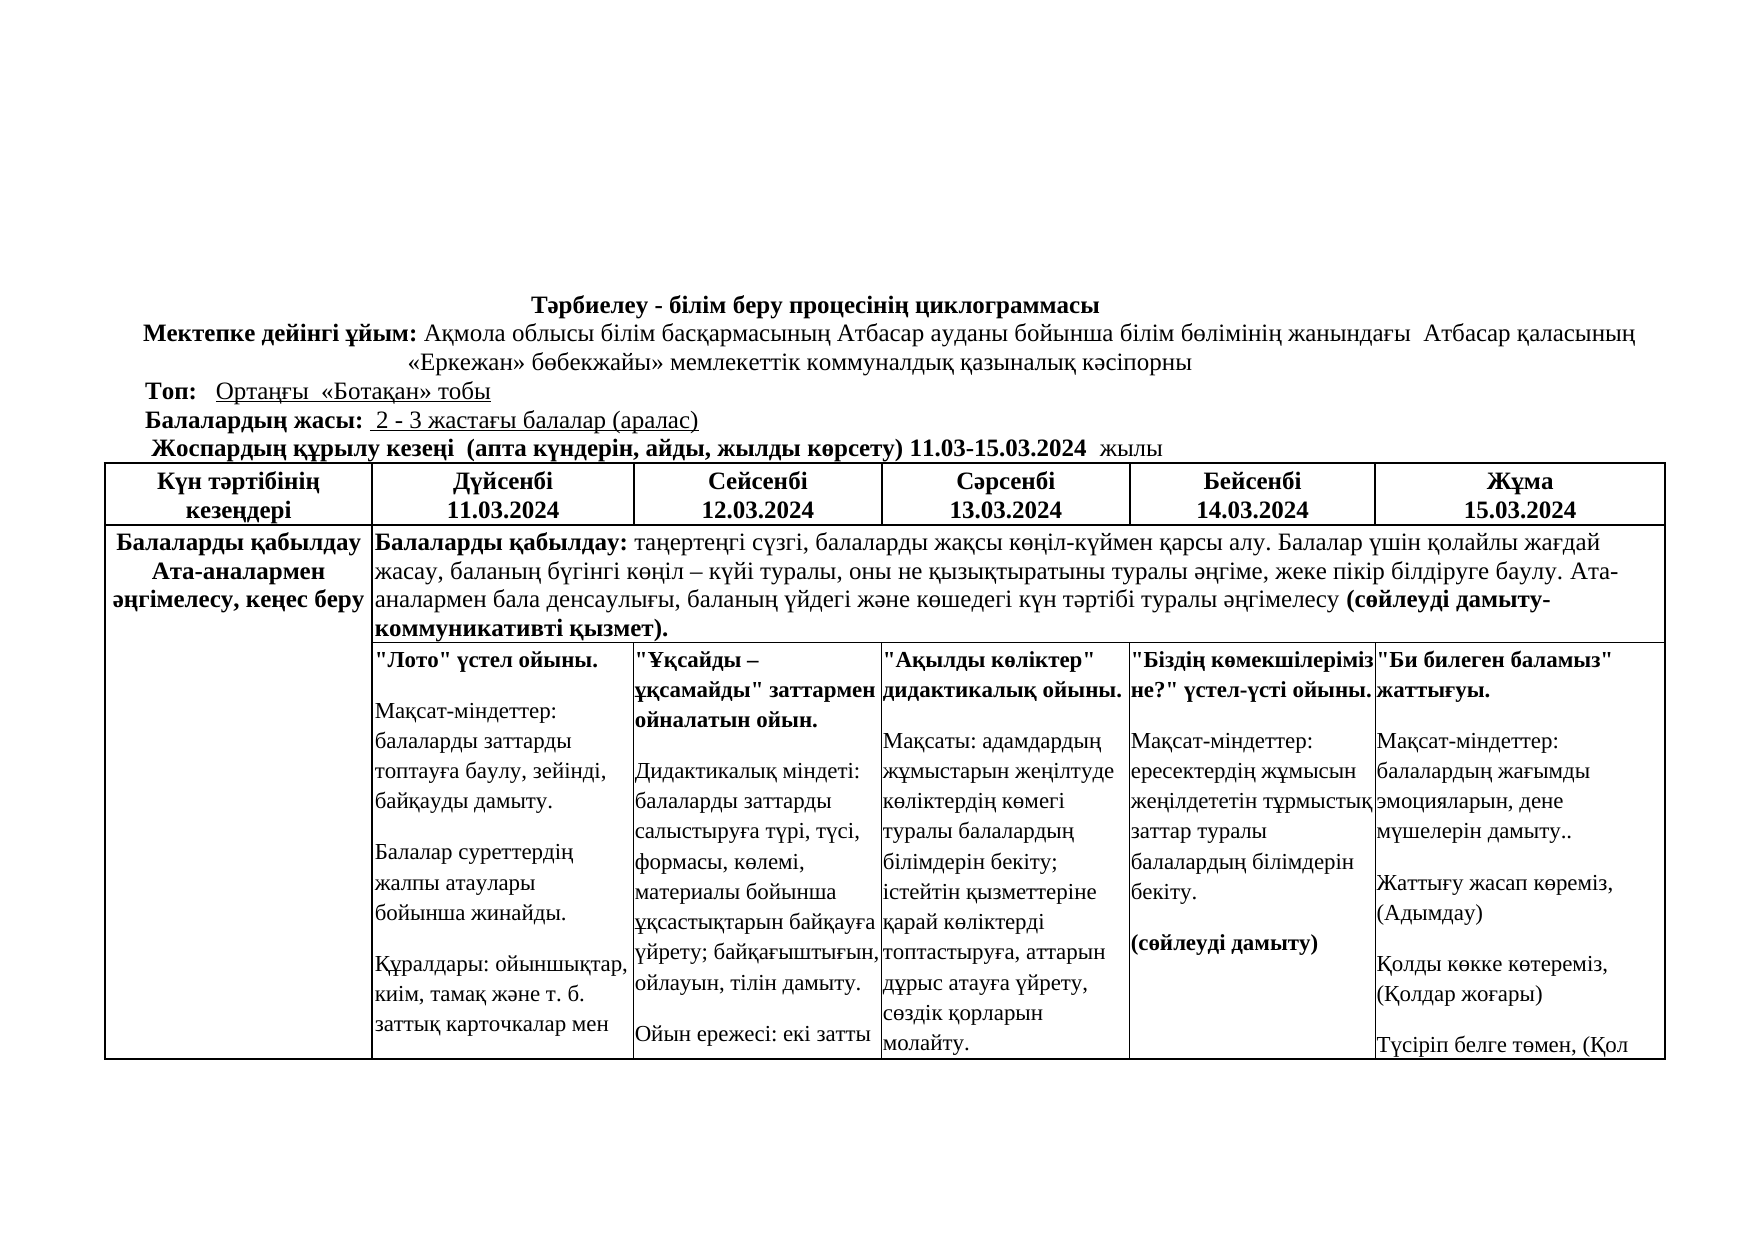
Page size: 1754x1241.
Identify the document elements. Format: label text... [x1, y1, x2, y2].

table_header Күн тәртібінің кезеңдері [106, 464, 371, 523]
table_header Жұма 15.03.2024 [1376, 464, 1664, 523]
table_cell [373, 643, 633, 1057]
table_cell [882, 643, 1129, 1057]
text Мектепке дейінгі ұйым: Ақмола облысы білім басқармасының Атбасар ауданы бойынша білім бөлімінің жанындағы Атбасар қаласының [0, 318, 1636, 347]
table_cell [1376, 643, 1664, 1057]
table_header Сейсенбі 12.03.2024 [635, 464, 881, 523]
text Тәрбиелеу - білім беру процесінің циклограммасы [0, 290, 1636, 318]
table_header Дүйсенбі 11.03.2024 [373, 464, 633, 523]
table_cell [1130, 643, 1375, 1057]
text Балалардың жасы: 2 - 3 жастағы балалар (аралас) [0, 405, 1636, 433]
table_cell Балаларды қабылдау Ата-аналармен әңгімелесу, кеңес беру [106, 526, 371, 1057]
text Жоспардың құрылу кезеңі (апта күндерін, айды, жылды көрсету) 11.03-15.03.2024 жылы [0, 433, 1636, 462]
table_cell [634, 643, 881, 1057]
table_cell Балаларды қабылдау: таңертеңгі сүзгі, балаларды жақсы көңіл-күймен қарсы алу. Балалар үшін қолайлы жағдай жасау, баланың бүгінгі көңіл – күйі туралы, оны не қызықтыратыны туралы әңгіме, жеке пікір білдіруге баулу. Ата-аналармен бала денсаулығы, баланың үйдегі және көшедегі күн тәртібі туралы әңгімелесу (сөйлеуді дамыту-коммуникативті қызмет). [373, 526, 1664, 642]
table_header Бейсенбі 14.03.2024 [1131, 464, 1374, 523]
text «Еркежан» бөбекжайы» мемлекеттік коммуналдық қазыналық кәсіпорны [0, 347, 1636, 376]
table_header Сәрсенбі 13.03.2024 [883, 464, 1129, 523]
text Топ: Ортаңғы «Ботақан» тобы [0, 376, 1636, 405]
